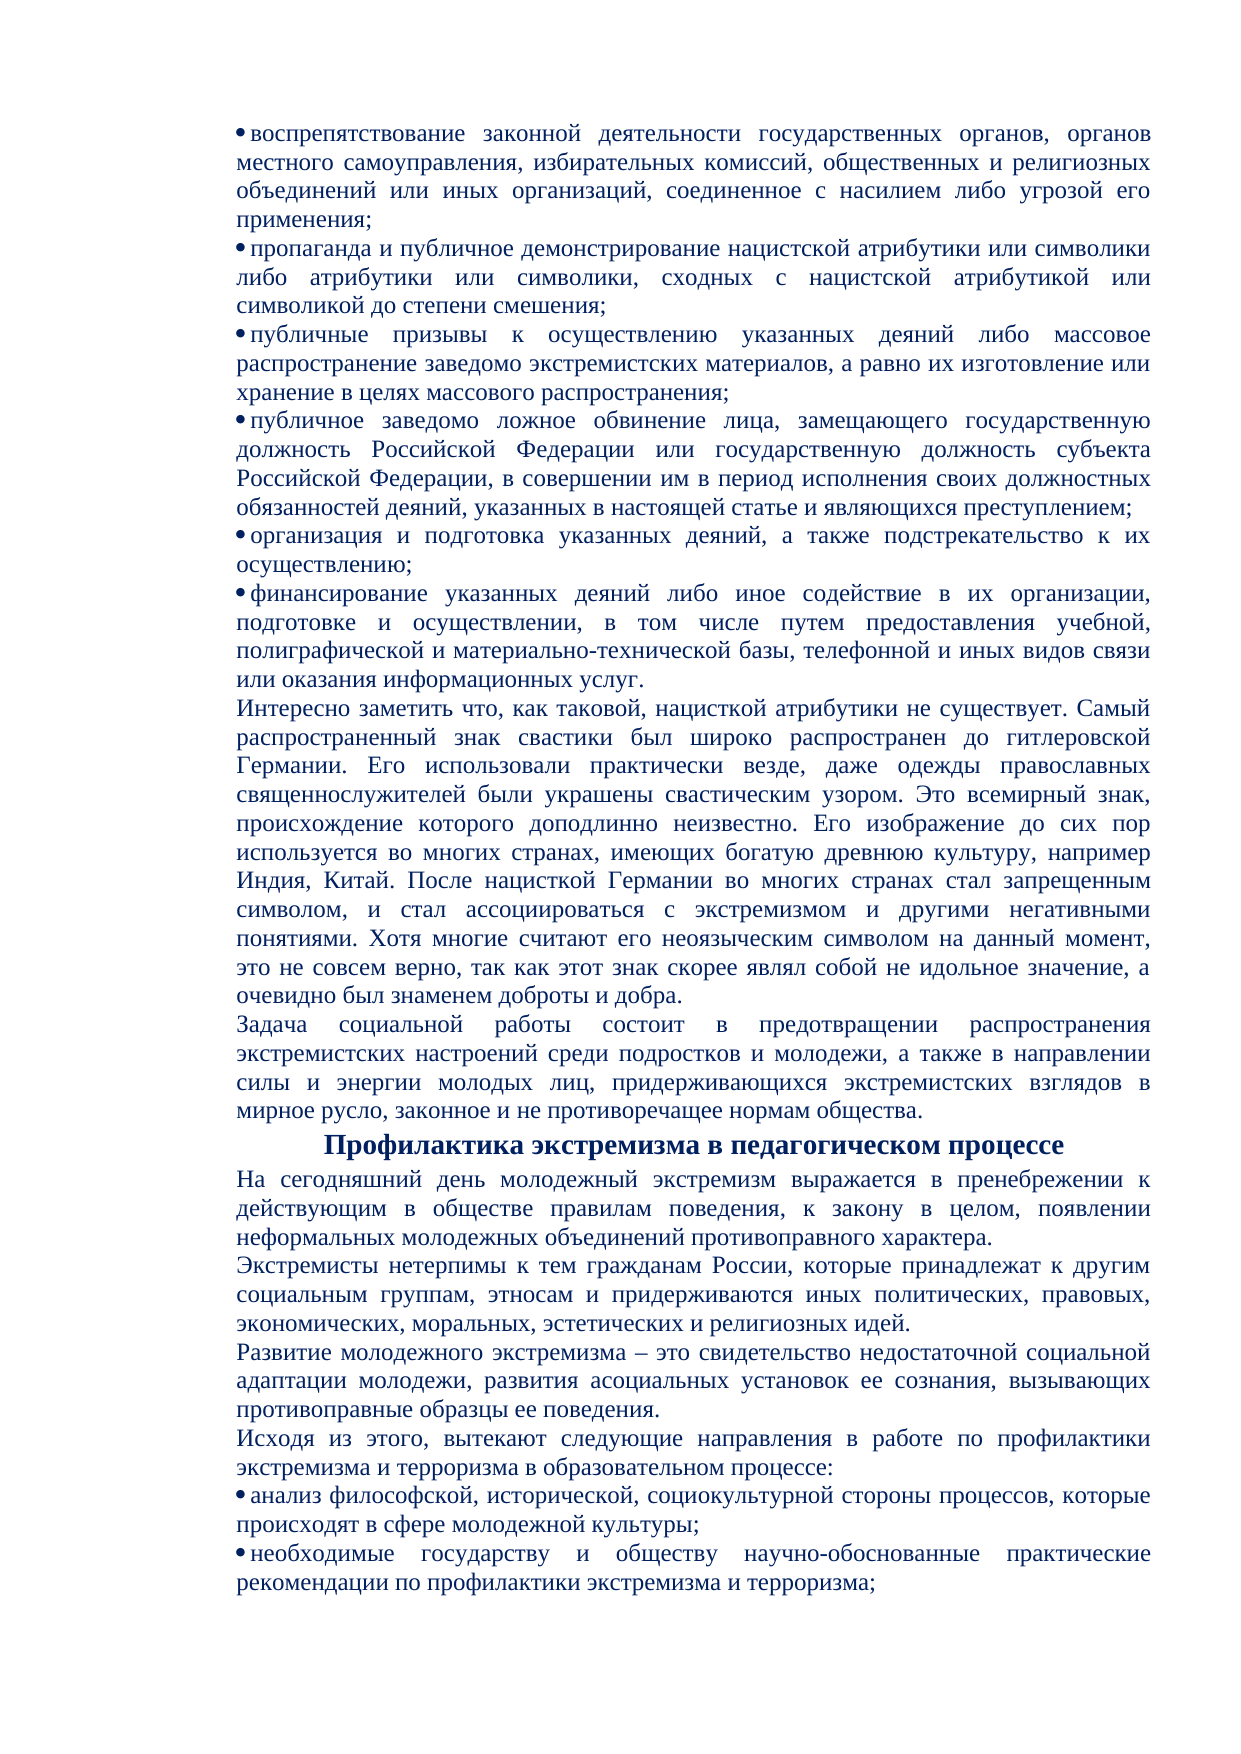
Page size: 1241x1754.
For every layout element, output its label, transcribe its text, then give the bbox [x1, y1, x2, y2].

text Профилактика экстремизма в педагогическом процессе [236, 1127, 1152, 1161]
text Развитие молодежного экстремизма – это свидетельство недостаточной социальной адаптации молодежи, развития асоциальных установок ее сознания, вызывающих противоправные образцы ее поведения. [236, 1337, 1152, 1423]
text  пропаганда и публичное демонстрирование нацистской атрибутики или символики либо атрибутики или символики, сходных с нацистской атрибутикой или символикой до степени смешения; [236, 233, 1152, 319]
text  финансирование указанных деяний либо иное содействие в их организации, подготовке и осуществлении, в том числе путем предоставления учебной, полиграфической и материально-технической базы, телефонной и иных видов связи или оказания информационных услуг. [236, 578, 1152, 693]
text  воспрепятствование законной деятельности государственных органов, органов местного самоуправления, избирательных комиссий, общественных и религиозных объединений или иных организаций, соединенное с насилием либо угрозой его применения; [236, 118, 1152, 233]
text  анализ философской, исторической, социокультурной стороны процессов, которые происходят в сфере молодежной культуры; [236, 1480, 1152, 1538]
text Экстремисты нетерпимы к тем гражданам России, которые принадлежат к другим социальным группам, этносам и придерживаются иных политических, правовых, экономических, моральных, эстетических и религиозных идей. [236, 1250, 1152, 1337]
text  публичное заведомо ложное обвинение лица, замещающего государственную должность Российской Федерации или государственную должность субъекта Российской Федерации, в совершении им в период исполнения своих должностных обязанностей деяний, указанных в настоящей статье и являющихся преступлением; [236, 406, 1152, 521]
text Интересно заметить что, как таковой, нацисткой атрибутики не существует. Самый распространенный знак свастики был широко распространен до гитлеровской Германии. Его использовали практически везде, даже одежды православных священнослужителей были украшены свастическим узором. Это всемирный знак, происхождение которого доподлинно неизвестно. Его изображение до сих пор используется во многих странах, имеющих богатую древнюю культуру, например Индия, Китай. После нацисткой Германии во многих странах стал запрещенным символом, и стал ассоциироваться с экстремизмом и другими негативными понятиями. Хотя многие считают его неоязыческим символом на данный момент, это не совсем верно, так как этот знак скорее являл собой не идольное значение, а очевидно был знаменем доброты и добра. [236, 693, 1152, 1009]
text Исходя из этого, вытекают следующие направления в работе по профилактики экстремизма и терроризма в образовательном процессе: [236, 1423, 1152, 1480]
text На сегодняшний день молодежный экстремизм выражается в пренебрежении к действующим в обществе правилам поведения, к закону в целом, появлении неформальных молодежных объединений противоправного характера. [236, 1164, 1152, 1250]
text  публичные призывы к осуществлению указанных деяний либо массовое распространение заведомо экстремистских материалов, а равно их изготовление или хранение в целях массового распространения; [236, 319, 1152, 406]
text  необходимые государству и обществу научно-обоснованные практические рекомендации по профилактики экстремизма и терроризма; [236, 1538, 1152, 1595]
text Задача социальной работы состоит в предотвращении распространения экстремистских настроений среди подростков и молодежи, а также в направлении силы и энергии молодых лиц, придерживающихся экстремистских взглядов в мирное русло, законное и не противоречащее нормам общества. [236, 1009, 1152, 1124]
text  организация и подготовка указанных деяний, а также подстрекательство к их осуществлению; [236, 521, 1152, 578]
